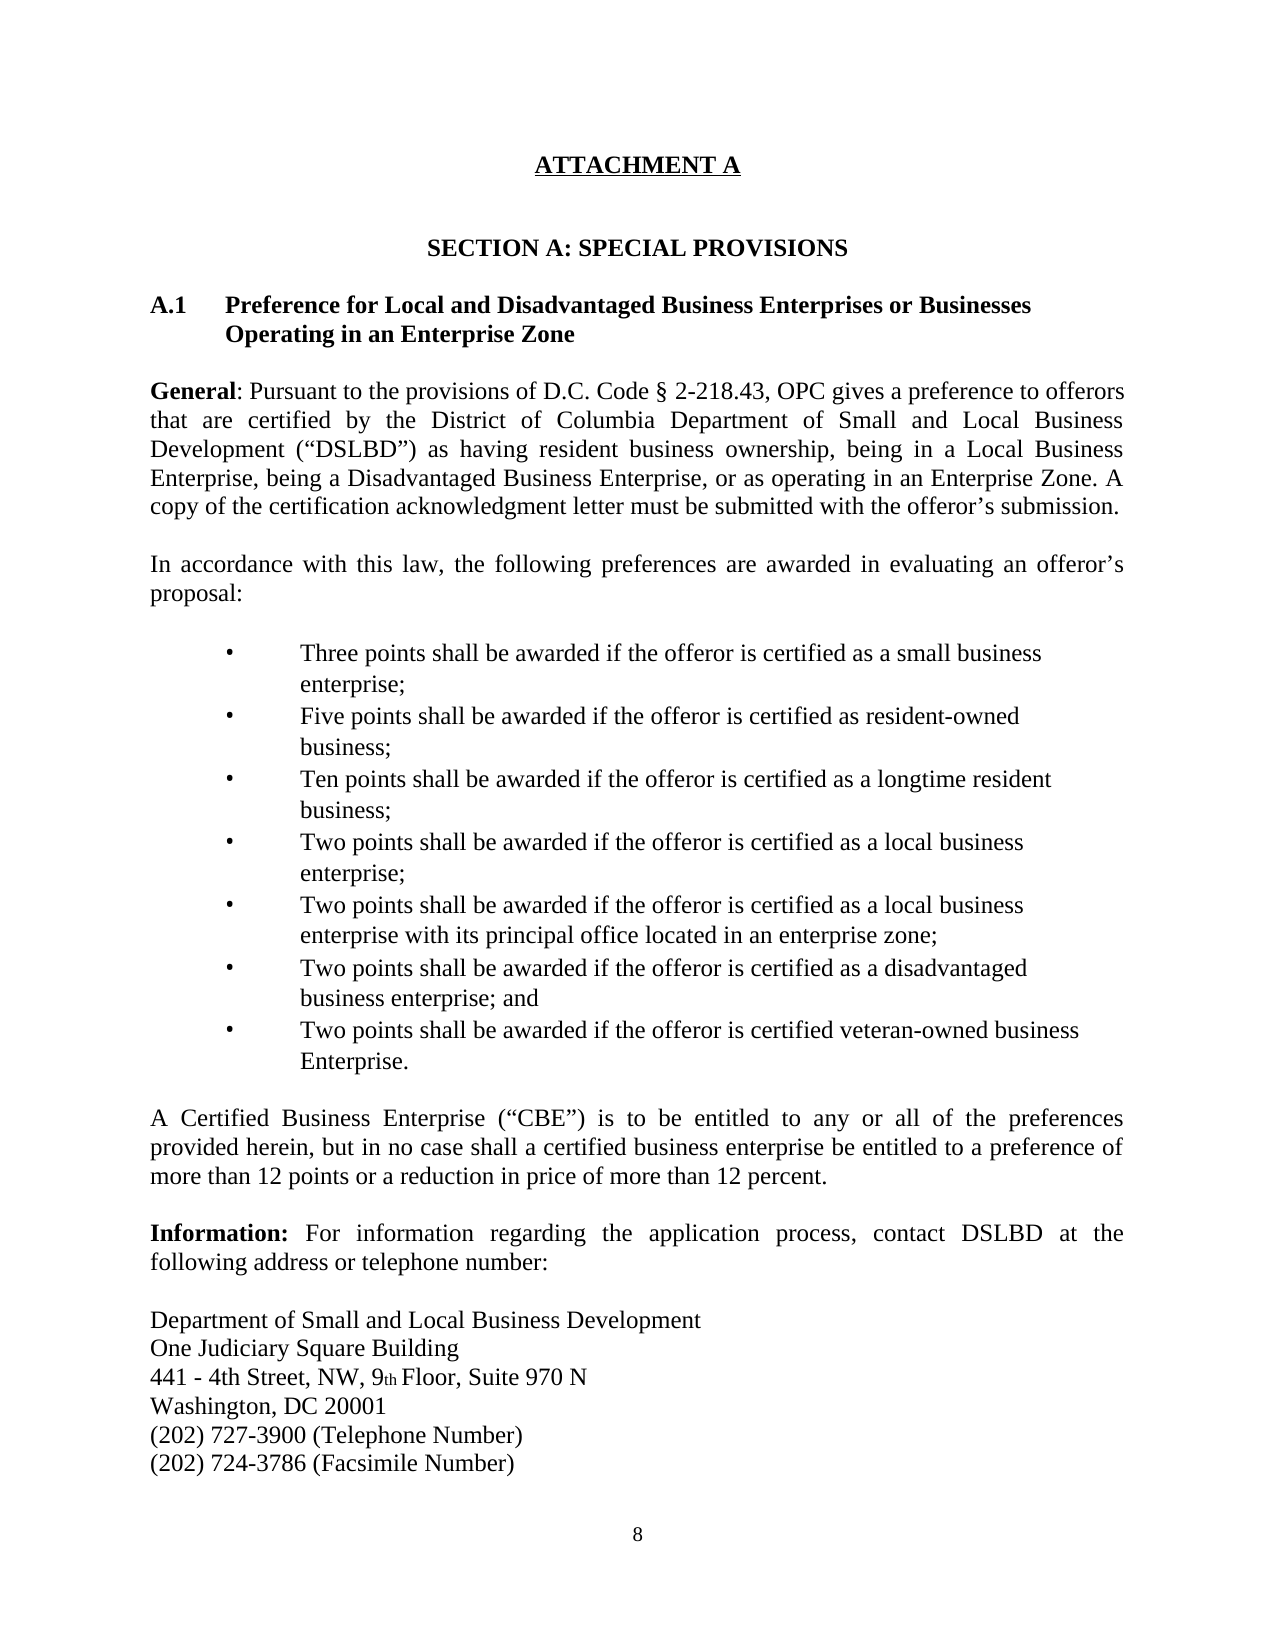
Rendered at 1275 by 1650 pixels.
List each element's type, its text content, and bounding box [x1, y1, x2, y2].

text • Three points shall be awarded if the offeror is certified as a small business [225, 635, 1125, 669]
text • Two points shall be awarded if the offeror is certified veteran-owned business [225, 1012, 1125, 1046]
text ATTACHMENT A [150, 150, 1125, 179]
text enterprise; [300, 858, 1125, 886]
text General: Pursuant to the provisions of D.C. Code § 2-218.43, OPC gives a preference to offerors that are certified by the District of Columbia Department of Small and Local Business Development (“DSLBD”) as having resident business ownership, being in a Local Business Enterprise, being a Disadvantaged Business Enterprise, or as operating in an Enterprise Zone. A copy of the certification acknowledgment letter must be submitted with the offeror’s submission. [150, 376, 1125, 520]
text enterprise with its principal office located in an enterprise zone; [300, 920, 1125, 949]
text • Ten points shall be awarded if the offeror is certified as a longtime resident [225, 761, 1125, 795]
text Operating in an Enterprise Zone [150, 319, 1125, 348]
text SECTION A: SPECIAL PROVISIONS [150, 233, 1125, 261]
text business enterprise; and [300, 983, 1125, 1012]
text 441 - 4th Street, NW, 9th Floor, Suite 970 N [150, 1362, 1125, 1391]
text Washington, DC 20001 [150, 1391, 1125, 1420]
text • Five points shall be awarded if the offeror is certified as resident-owned [225, 698, 1125, 732]
text (202) 724-3786 (Facsimile Number) [150, 1448, 1125, 1477]
list Two points shall be awarded if the offeror is certified as a local business [225, 886, 1125, 920]
text enterprise; [300, 669, 1125, 698]
text In accordance with this law, the following preferences are awarded in evaluating an offeror’s proposal: [150, 549, 1125, 606]
text • Two points shall be awarded if the offeror is certified as a local business [225, 823, 1125, 858]
text A.1 Preference for Local and Disadvantaged Business Enterprises or Businesses [150, 290, 1125, 319]
text (202) 727-3900 (Telephone Number) [150, 1420, 1125, 1448]
text Enterprise. [300, 1046, 1125, 1075]
text A Certified Business Enterprise (“CBE”) is to be entitled to any or all of the preferences provided herein, but in no case shall a certified business enterprise be entitled to a preference of more than 12 points or a reduction in price of more than 12 percent. [150, 1103, 1125, 1190]
text business; [300, 732, 1125, 761]
text business; [300, 795, 1125, 823]
text • Two points shall be awarded if the offeror is certified as a disadvantaged [225, 949, 1125, 983]
text One Judiciary Square Building [150, 1333, 1125, 1362]
text Information: For information regarding the application process, contact DSLBD at the following address or telephone number: [150, 1218, 1125, 1276]
text Department of Small and Local Business Development [150, 1305, 1125, 1333]
